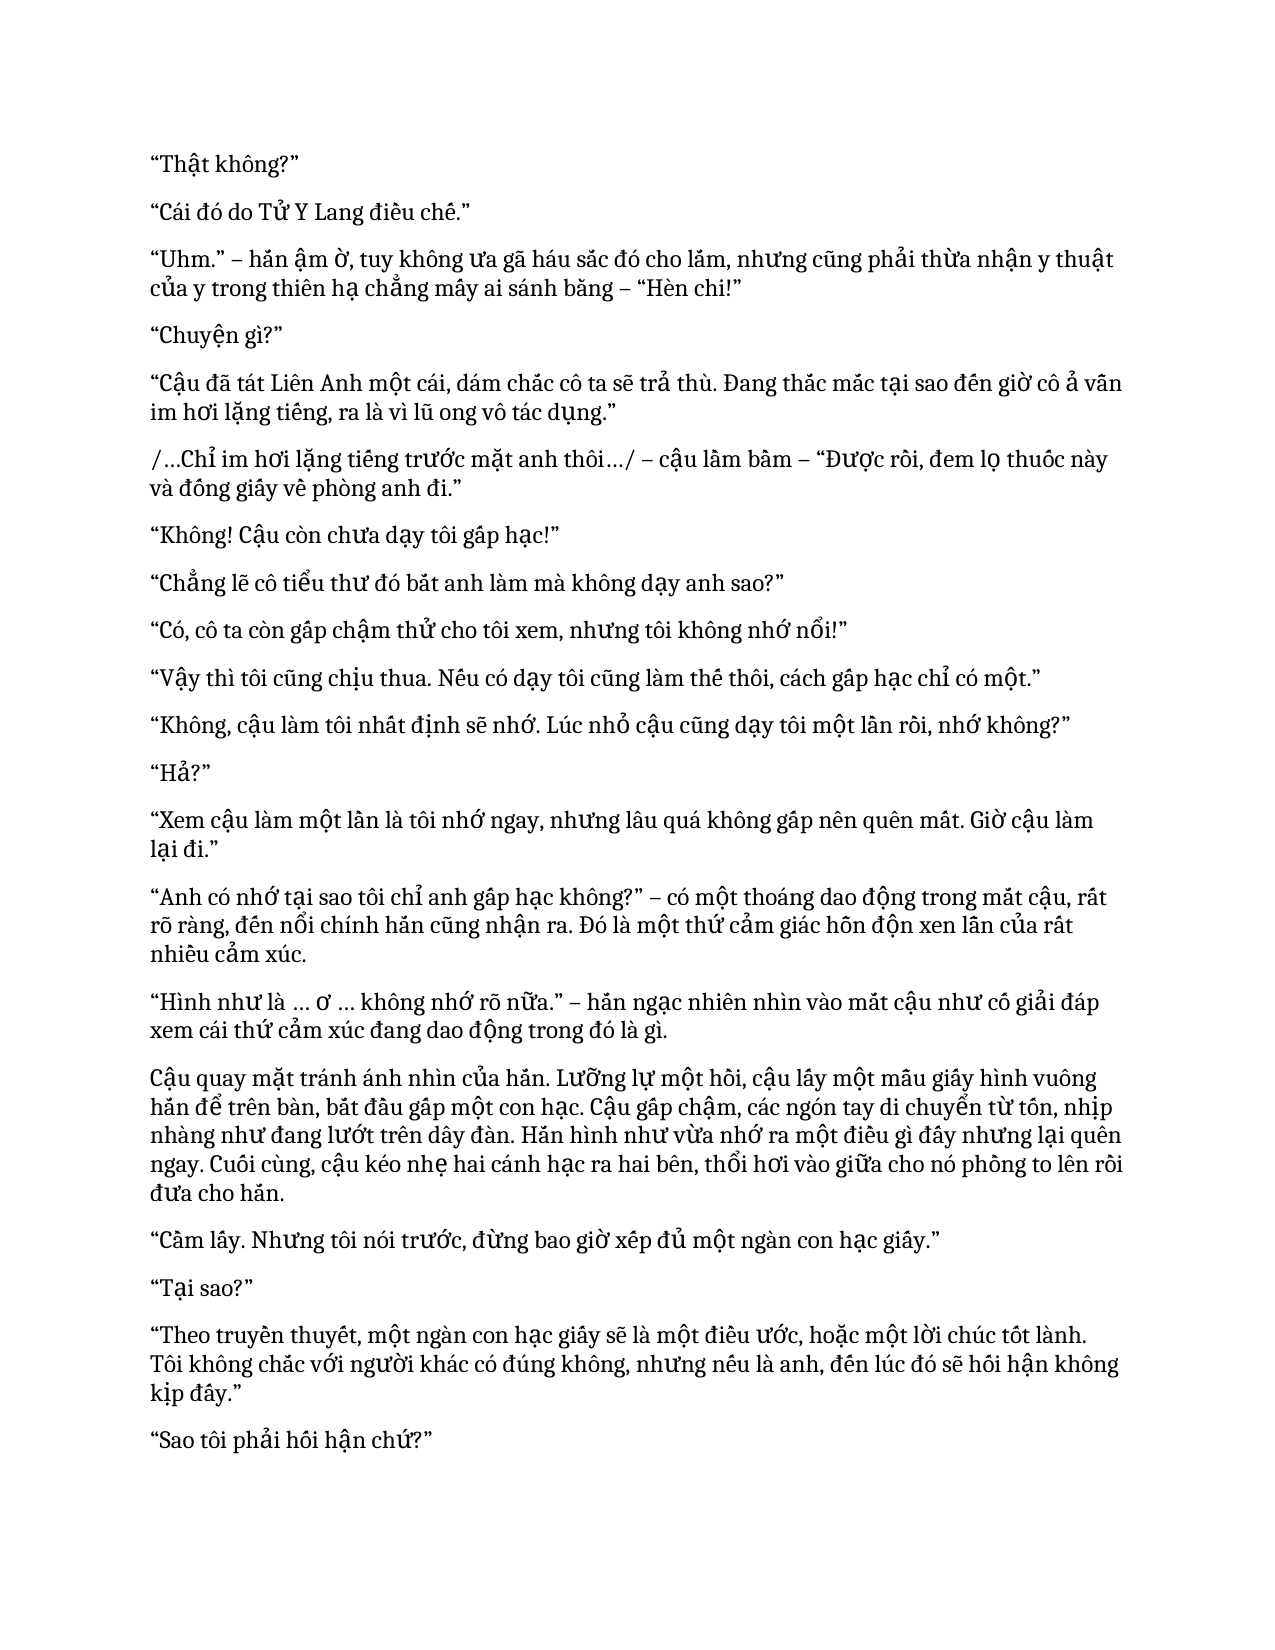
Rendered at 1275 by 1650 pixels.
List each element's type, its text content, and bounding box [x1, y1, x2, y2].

text “Hả?” [150, 759, 1125, 787]
text “Tại sao?” [150, 1274, 1125, 1302]
text “Cái đó do Tử Y Lang điều chế.” [150, 197, 1125, 226]
text “Xem cậu làm một lần là tôi nhớ ngay, nhưng lâu quá không gấp nên quên mất. Giờ cậu làm lại đi.” [150, 806, 1125, 864]
text “Có, cô ta còn gấp chậm thử cho tôi xem, nhưng tôi không nhớ nổi!” [150, 616, 1125, 645]
text “Chuyện gì?” [150, 321, 1125, 350]
text “Anh có nhớ tại sao tôi chỉ anh gấp hạc không?” – có một thoáng dao động trong mắt cậu, rất rõ ràng, đến nổi chính hắn cũng nhận ra. Đó là một thứ cảm giác hỗn độn xen lẫn của rất nhiều cảm xúc. [150, 882, 1125, 969]
text “Không! Cậu còn chưa dạy tôi gấp hạc!” [150, 521, 1125, 550]
text “Chẳng lẽ cô tiểu thư đó bắt anh làm mà không dạy anh sao?” [150, 569, 1125, 597]
text “Cậu đã tát Liên Anh một cái, dám chắc cô ta sẽ trả thù. Đang thắc mắc tại sao đến giờ cô ả vẫn im hơi lặng tiếng, ra là vì lũ ong vô tác dụng.” [150, 369, 1125, 426]
text “Hình như là … ơ … không nhớ rõ nữa.” – hắn ngạc nhiên nhìn vào mắt cậu như cố giải đáp xem cái thứ cảm xúc đang dao động trong đó là gì. [150, 987, 1125, 1045]
text Cậu quay mặt tránh ánh nhìn của hắn. Lưỡng lự một hồi, cậu lấy một mẫu giấy hình vuông hắn để trên bàn, bắt đầu gấp một con hạc. Cậu gấp chậm, các ngón tay di chuyển từ tốn, nhịp nhàng như đang lướt trên dây đàn. Hắn hình như vừa nhớ ra một điều gì đấy nhưng lại quên ngay. Cuối cùng, cậu kéo nhẹ hai cánh hạc ra hai bên, thổi hơi vào giữa cho nó phồng to lên rồi đưa cho hắn. [150, 1064, 1125, 1207]
text “Uhm.” – hắn ậm ờ, tuy không ưa gã háu sắc đó cho lắm, nhưng cũng phải thừa nhận y thuật của y trong thiên hạ chẳng mấy ai sánh bằng – “Hèn chi!” [150, 245, 1125, 302]
text “Không, cậu làm tôi nhất định sẽ nhớ. Lúc nhỏ cậu cũng dạy tôi một lần rồi, nhớ không?” [150, 711, 1125, 740]
text “Vậy thì tôi cũng chịu thua. Nếu có dạy tôi cũng làm thế thôi, cách gấp hạc chỉ có một.” [150, 664, 1125, 692]
text “Thật không?” [150, 150, 1125, 179]
text “Theo truyền thuyết, một ngàn con hạc giấy sẽ là một điều ước, hoặc một lời chúc tốt lành. Tôi không chắc với người khác có đúng không, nhưng nếu là anh, đến lúc đó sẽ hối hận không kịp đấy.” [150, 1321, 1125, 1407]
text “Cầm lấy. Nhưng tôi nói trước, đừng bao giờ xếp đủ một ngàn con hạc giấy.” [150, 1226, 1125, 1255]
text /…Chỉ im hơi lặng tiếng trước mặt anh thôi…/ – cậu lầm bầm – “Được rồi, đem lọ thuốc này và đống giấy về phòng anh đi.” [150, 445, 1125, 502]
text “Sao tôi phải hối hận chứ?” [150, 1426, 1125, 1455]
